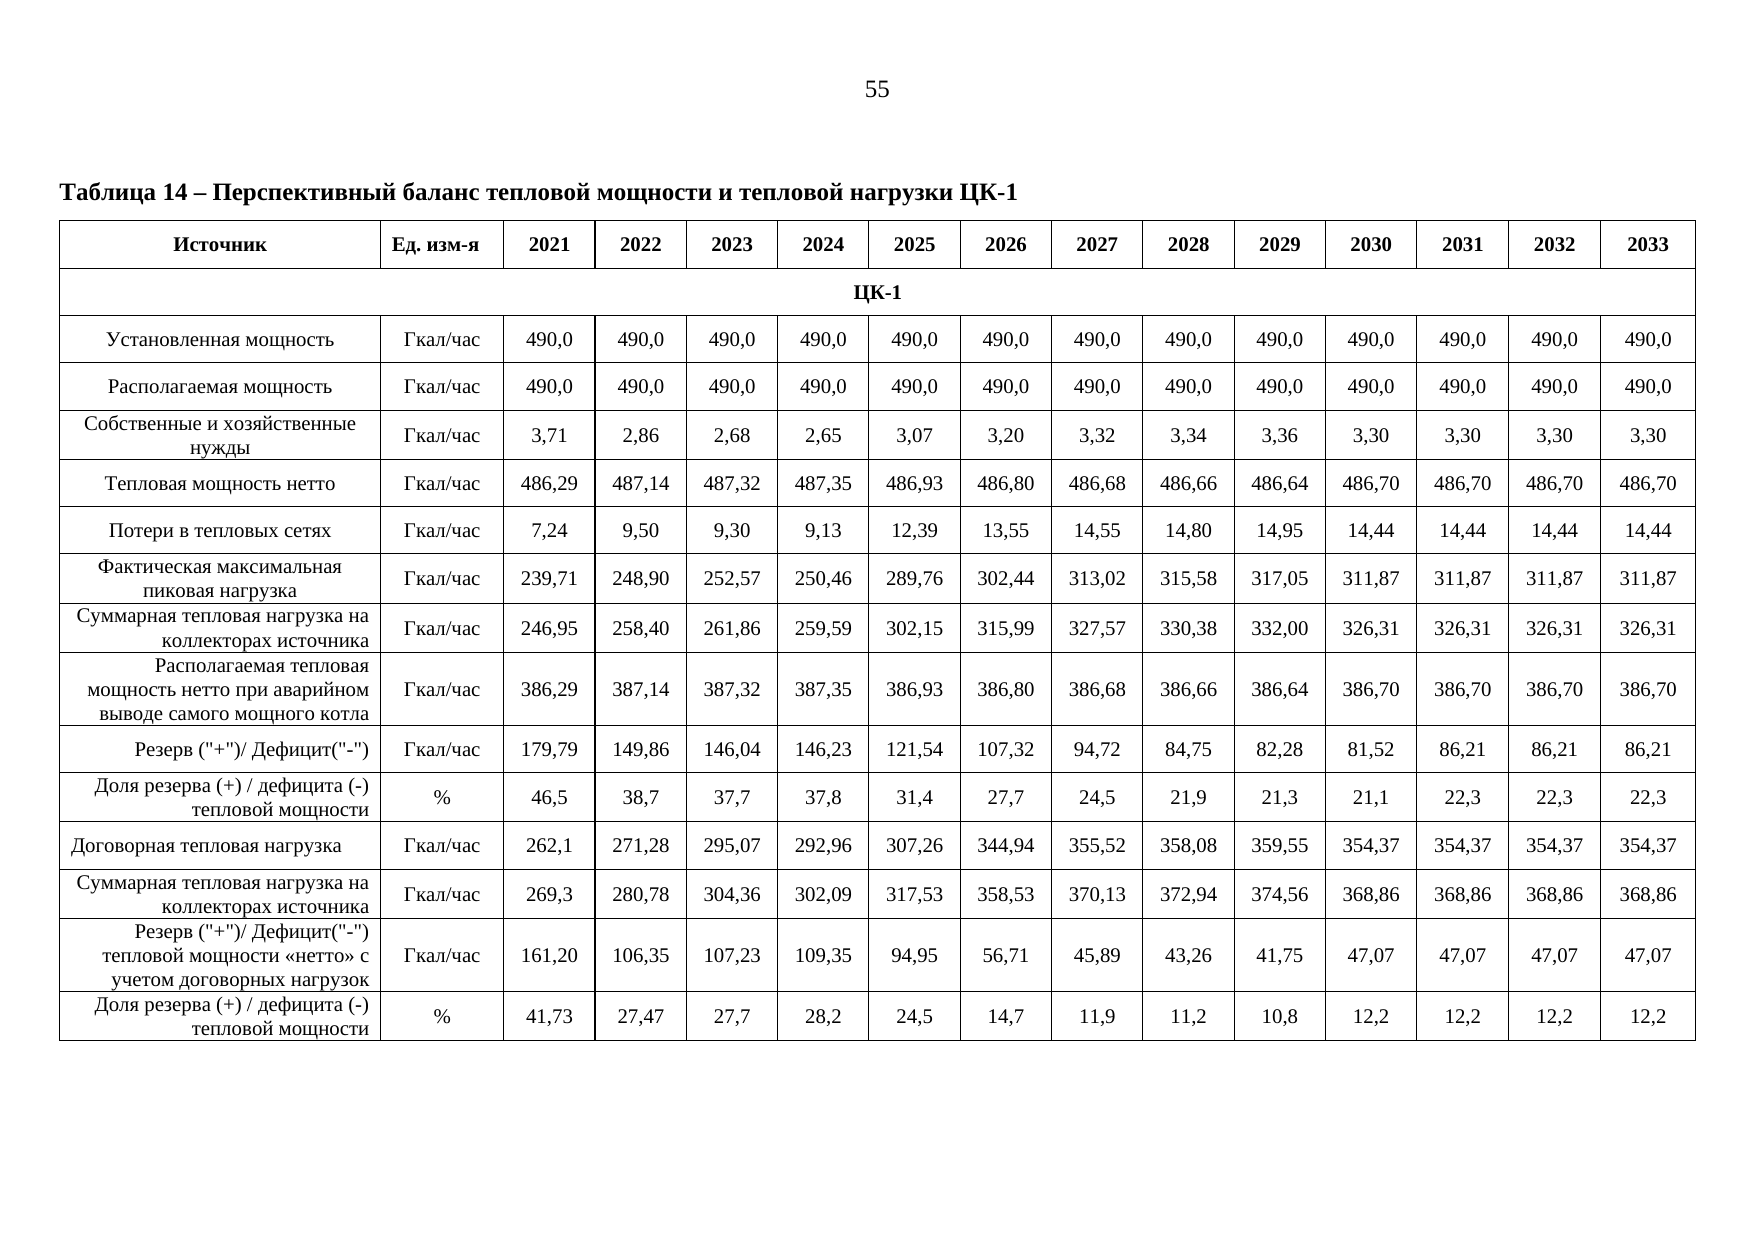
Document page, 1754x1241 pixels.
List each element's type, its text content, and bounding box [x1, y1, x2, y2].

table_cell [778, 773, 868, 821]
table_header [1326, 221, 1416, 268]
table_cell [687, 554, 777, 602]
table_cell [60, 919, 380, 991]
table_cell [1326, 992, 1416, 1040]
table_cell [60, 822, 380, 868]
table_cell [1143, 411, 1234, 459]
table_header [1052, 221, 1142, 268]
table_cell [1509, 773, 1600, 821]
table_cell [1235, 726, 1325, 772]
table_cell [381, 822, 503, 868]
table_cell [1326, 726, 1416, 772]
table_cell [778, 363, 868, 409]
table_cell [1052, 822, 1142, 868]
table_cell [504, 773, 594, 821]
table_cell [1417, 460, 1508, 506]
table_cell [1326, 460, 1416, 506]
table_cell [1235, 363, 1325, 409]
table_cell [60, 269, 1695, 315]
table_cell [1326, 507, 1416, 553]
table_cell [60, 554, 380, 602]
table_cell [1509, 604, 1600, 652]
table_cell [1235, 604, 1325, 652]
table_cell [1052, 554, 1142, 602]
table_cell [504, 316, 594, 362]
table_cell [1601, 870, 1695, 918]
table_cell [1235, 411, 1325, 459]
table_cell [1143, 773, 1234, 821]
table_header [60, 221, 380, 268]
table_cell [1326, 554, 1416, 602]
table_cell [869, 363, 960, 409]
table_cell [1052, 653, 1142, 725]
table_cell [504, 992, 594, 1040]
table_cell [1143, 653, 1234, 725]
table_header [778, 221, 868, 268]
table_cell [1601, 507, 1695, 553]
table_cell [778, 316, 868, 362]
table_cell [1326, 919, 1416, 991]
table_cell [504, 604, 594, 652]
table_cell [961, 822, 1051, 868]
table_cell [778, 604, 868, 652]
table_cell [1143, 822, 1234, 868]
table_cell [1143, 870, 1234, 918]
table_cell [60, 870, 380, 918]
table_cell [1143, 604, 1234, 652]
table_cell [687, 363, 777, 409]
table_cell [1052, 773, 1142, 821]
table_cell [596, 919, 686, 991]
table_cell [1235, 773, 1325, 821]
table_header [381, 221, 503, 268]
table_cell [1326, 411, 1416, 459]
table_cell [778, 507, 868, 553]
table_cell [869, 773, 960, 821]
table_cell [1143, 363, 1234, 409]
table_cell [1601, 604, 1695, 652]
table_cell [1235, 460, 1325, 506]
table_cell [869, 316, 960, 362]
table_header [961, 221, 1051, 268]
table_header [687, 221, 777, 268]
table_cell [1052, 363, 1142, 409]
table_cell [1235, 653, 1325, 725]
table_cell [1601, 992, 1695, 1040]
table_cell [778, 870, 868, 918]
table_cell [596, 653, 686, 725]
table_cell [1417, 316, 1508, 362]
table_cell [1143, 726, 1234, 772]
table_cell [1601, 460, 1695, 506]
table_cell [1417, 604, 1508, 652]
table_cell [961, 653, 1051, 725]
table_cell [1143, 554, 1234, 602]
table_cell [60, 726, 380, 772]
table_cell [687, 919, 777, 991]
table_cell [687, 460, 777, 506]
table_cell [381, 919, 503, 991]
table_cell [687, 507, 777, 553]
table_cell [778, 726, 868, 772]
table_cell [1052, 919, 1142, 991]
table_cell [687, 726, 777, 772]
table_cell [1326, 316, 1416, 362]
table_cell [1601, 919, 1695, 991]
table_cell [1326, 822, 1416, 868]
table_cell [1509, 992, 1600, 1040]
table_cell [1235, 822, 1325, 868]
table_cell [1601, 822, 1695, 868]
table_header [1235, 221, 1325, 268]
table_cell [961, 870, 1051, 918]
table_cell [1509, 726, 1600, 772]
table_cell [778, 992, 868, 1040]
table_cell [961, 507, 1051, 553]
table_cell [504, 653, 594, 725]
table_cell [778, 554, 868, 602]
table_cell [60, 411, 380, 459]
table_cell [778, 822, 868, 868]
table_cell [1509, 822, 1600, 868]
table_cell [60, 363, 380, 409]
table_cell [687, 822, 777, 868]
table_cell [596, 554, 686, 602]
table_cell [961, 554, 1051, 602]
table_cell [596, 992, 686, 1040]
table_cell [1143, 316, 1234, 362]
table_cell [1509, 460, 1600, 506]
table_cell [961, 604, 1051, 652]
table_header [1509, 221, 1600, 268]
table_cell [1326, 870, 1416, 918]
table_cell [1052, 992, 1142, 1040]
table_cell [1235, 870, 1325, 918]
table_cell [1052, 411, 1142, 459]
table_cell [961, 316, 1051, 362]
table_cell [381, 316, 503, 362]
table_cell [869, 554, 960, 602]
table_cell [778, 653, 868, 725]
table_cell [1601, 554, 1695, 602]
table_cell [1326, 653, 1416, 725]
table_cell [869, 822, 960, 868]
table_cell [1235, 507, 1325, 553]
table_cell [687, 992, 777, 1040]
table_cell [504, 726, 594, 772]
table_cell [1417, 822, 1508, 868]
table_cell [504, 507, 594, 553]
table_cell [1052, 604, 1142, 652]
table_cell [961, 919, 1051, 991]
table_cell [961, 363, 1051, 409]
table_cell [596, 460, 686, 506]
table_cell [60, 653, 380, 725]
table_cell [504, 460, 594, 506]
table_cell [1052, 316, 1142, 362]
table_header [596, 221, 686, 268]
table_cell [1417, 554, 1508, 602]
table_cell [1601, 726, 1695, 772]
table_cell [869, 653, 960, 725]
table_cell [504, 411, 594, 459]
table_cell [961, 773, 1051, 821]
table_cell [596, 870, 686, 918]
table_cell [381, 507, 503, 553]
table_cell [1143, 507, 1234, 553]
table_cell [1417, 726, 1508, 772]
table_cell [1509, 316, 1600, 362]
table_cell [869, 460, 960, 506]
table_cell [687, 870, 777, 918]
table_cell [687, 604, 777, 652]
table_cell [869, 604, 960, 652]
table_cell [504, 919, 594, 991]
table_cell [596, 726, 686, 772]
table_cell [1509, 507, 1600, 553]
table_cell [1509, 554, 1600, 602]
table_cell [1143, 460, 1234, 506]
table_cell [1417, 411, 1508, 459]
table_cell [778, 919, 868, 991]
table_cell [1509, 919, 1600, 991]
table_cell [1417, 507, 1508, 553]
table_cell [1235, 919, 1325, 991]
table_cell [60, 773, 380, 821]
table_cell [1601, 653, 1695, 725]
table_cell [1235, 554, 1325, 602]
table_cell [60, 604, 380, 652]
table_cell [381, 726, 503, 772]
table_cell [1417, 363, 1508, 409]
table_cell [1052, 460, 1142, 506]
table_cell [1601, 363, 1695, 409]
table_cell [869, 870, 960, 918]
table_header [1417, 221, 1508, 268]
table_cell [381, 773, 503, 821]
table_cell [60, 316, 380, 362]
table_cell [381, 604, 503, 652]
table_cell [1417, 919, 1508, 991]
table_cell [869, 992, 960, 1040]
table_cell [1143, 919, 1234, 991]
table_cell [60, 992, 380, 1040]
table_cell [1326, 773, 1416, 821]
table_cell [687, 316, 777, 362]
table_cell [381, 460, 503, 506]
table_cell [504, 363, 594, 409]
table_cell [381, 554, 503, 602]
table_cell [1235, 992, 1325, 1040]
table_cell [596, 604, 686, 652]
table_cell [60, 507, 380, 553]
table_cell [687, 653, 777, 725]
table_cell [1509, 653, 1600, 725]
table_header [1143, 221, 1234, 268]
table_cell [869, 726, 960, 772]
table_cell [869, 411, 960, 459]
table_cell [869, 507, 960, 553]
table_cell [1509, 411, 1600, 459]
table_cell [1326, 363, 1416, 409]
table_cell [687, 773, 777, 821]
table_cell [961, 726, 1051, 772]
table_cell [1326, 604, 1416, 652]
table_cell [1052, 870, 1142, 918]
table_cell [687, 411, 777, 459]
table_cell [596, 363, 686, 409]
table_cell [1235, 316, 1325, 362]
text Таблица 14 – Перспективный баланс тепловой мощности и тепловой нагрузки ЦК-1 [59, 177, 1695, 206]
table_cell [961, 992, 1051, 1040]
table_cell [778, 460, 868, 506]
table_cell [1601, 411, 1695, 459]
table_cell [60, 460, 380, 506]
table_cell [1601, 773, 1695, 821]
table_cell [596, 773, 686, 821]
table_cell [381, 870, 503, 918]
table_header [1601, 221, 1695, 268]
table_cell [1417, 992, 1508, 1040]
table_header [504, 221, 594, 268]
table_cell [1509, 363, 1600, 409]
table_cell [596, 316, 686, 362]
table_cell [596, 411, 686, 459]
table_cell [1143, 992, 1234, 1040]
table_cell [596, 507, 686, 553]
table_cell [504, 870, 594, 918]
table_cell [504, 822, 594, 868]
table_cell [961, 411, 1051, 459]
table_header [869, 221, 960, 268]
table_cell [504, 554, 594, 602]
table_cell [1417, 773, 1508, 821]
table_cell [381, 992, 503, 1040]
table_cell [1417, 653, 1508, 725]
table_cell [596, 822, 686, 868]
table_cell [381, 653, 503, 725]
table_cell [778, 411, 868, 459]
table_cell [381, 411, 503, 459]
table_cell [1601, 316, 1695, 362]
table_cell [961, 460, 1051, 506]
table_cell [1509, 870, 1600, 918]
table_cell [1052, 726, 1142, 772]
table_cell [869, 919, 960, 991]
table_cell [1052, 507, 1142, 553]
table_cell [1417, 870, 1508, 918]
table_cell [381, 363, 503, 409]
